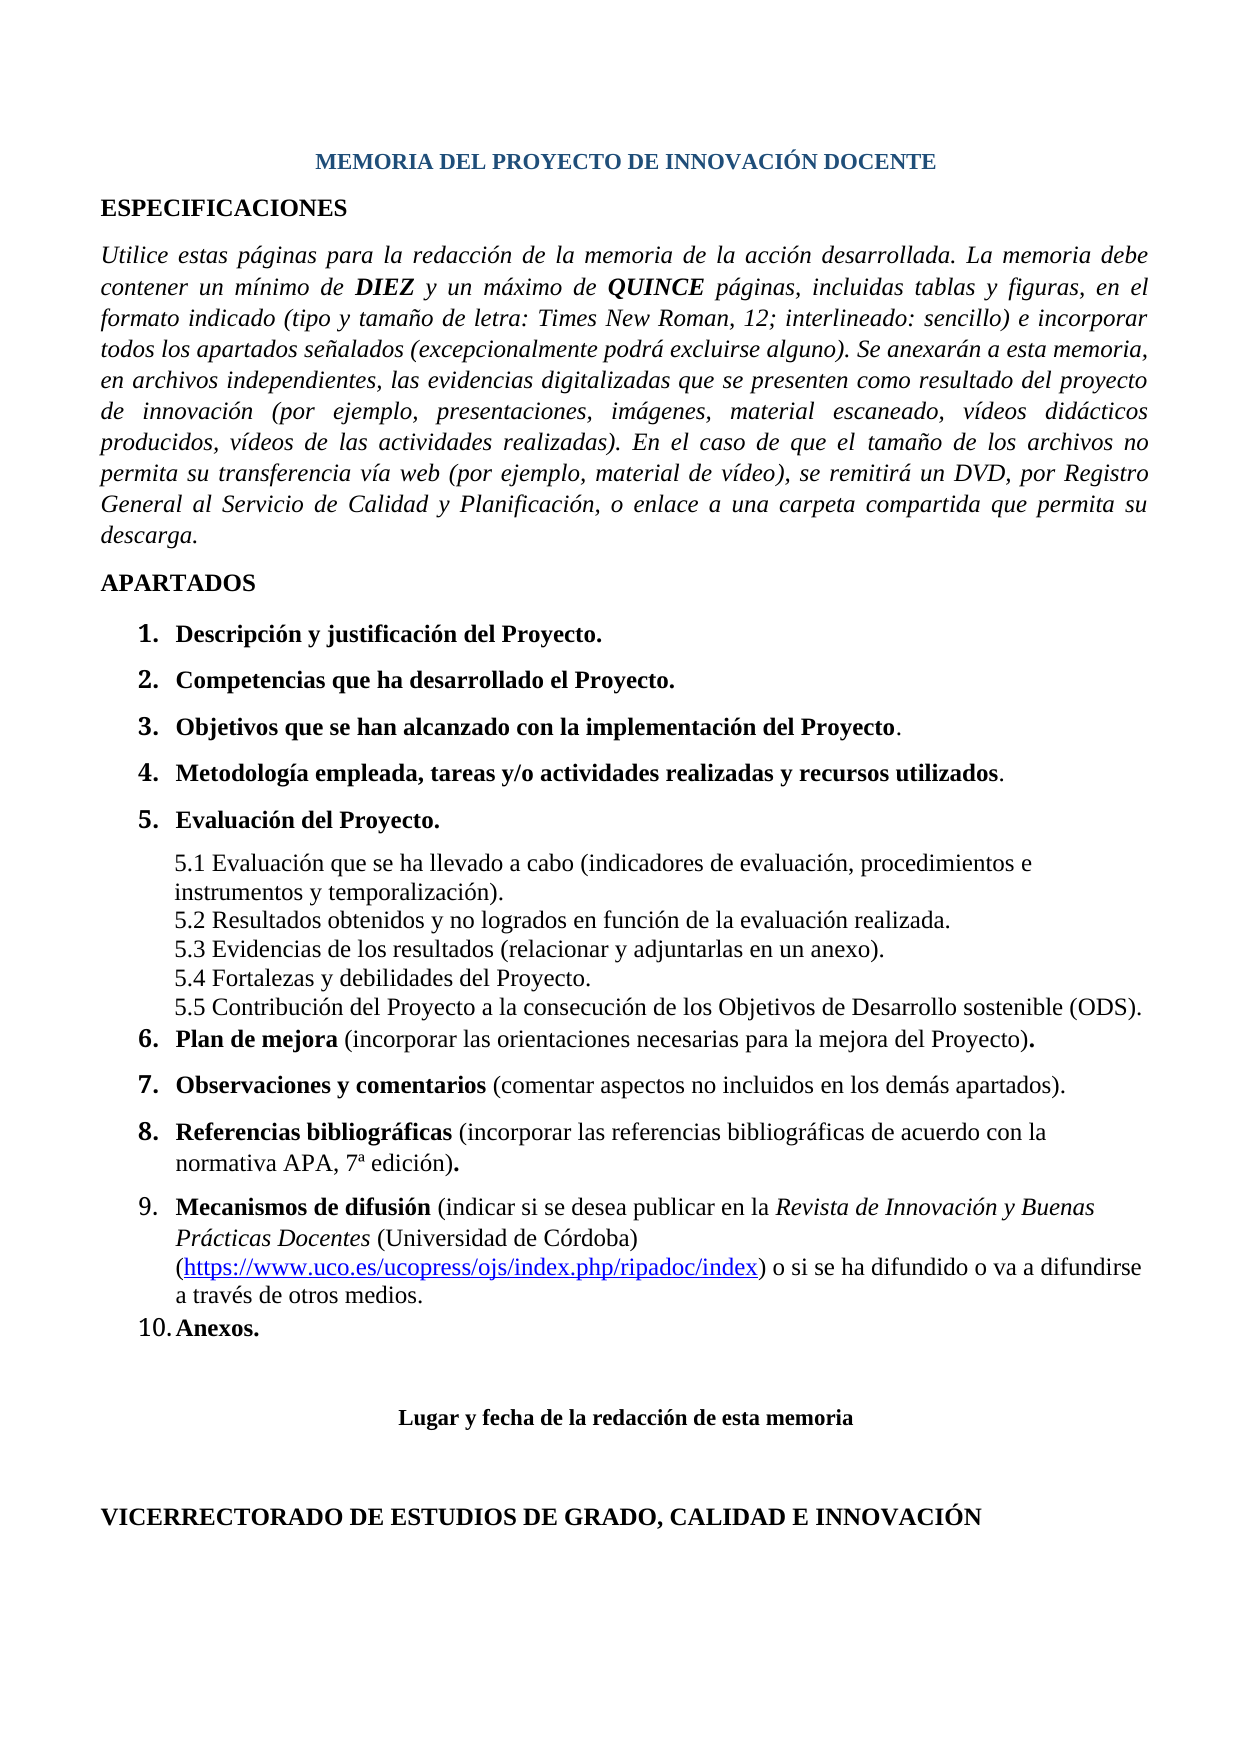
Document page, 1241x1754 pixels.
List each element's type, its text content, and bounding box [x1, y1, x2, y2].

text 5.5 Contribución del Proyecto a la consecución de los Objetivos de Desarrollo sostenible (ODS). [174, 992, 1152, 1021]
text Apartados [100, 568, 1152, 596]
list Competencias que ha desarrollado el Proyecto. [138, 662, 1152, 696]
text Utilice estas páginas para la redacción de la memoria de la acción desarrollada. La memoria debe contener un mínimo de DIEZ y un máximo de QUINCE páginas, incluidas tablas y figuras, en el formato indicado (tipo y tamaño de letra: Times New Roman, 12; interlineado: sencillo) e incorporar todos los apartados señalados (excepcionalmente podrá excluirse alguno). Se anexarán a esta memoria, en archivos independientes, las evidencias digitalizadas que se presenten como resultado del proyecto de innovación (por ejemplo, presentaciones, imágenes, material escaneado, vídeos didácticos producidos, vídeos de las actividades realizadas). En el caso de que el tamaño de los archivos no permita su transferencia vía web (por ejemplo, material de vídeo), se remitirá un DVD, por Registro General al Servicio de Calidad y Planificación, o enlace a una carpeta compartida que permita su descarga. [100, 241, 1152, 549]
list Anexos. [138, 1309, 1152, 1343]
text 5.2 Resultados obtenidos y no logrados en función de la evaluación realizada. [174, 906, 1152, 934]
text 5.1 Evaluación que se ha llevado a cabo (indicadores de evaluación, procedimientos e instrumentos y temporalización). [174, 848, 1152, 906]
text VicerrectoraDO de ESTUDIOS DE grado, CALIDAD e Innovación [100, 1502, 1152, 1531]
list Mecanismos de difusión (indicar si se desea publicar en la Revista de Innovación y Buenas Prácticas Docentes (Universidad de Córdoba) (https://www.uco.es/ucopress/ojs/index.php/ripadoc/index) o si se ha difundido o va a difundirse a través de otros medios. [138, 1189, 1152, 1309]
list Objetivos que se han alcanzado con la implementación del Proyecto. [138, 708, 1152, 742]
text Lugar y fecha de la redacción de esta memoria [100, 1404, 1152, 1430]
text 5.4 Fortalezas y debilidades del Proyecto. [174, 963, 1152, 992]
text 5.3 Evidencias de los resultados (relacionar y adjuntarlas en un anexo). [174, 934, 1152, 963]
list Plan de mejora (incorporar las orientaciones necesarias para la mejora del Proyecto). [138, 1021, 1152, 1055]
list Referencias bibliográficas (incorporar las referencias bibliográficas de acuerdo con la normativa APA, 7ª edición). [138, 1114, 1152, 1177]
list Observaciones y comentarios (comentar aspectos no incluidos en los demás apartados). [138, 1067, 1152, 1101]
text Especificaciones [100, 193, 1152, 222]
list Evaluación del Proyecto. [138, 802, 1152, 836]
text MEMORIA DEL PROYECTO DE INNOVACIÓN DOCENTE [100, 148, 1152, 174]
list Descripción y justificación del Proyecto. [138, 615, 1152, 649]
list Metodología empleada, tareas y/o actividades realizadas y recursos utilizados. [138, 755, 1152, 789]
